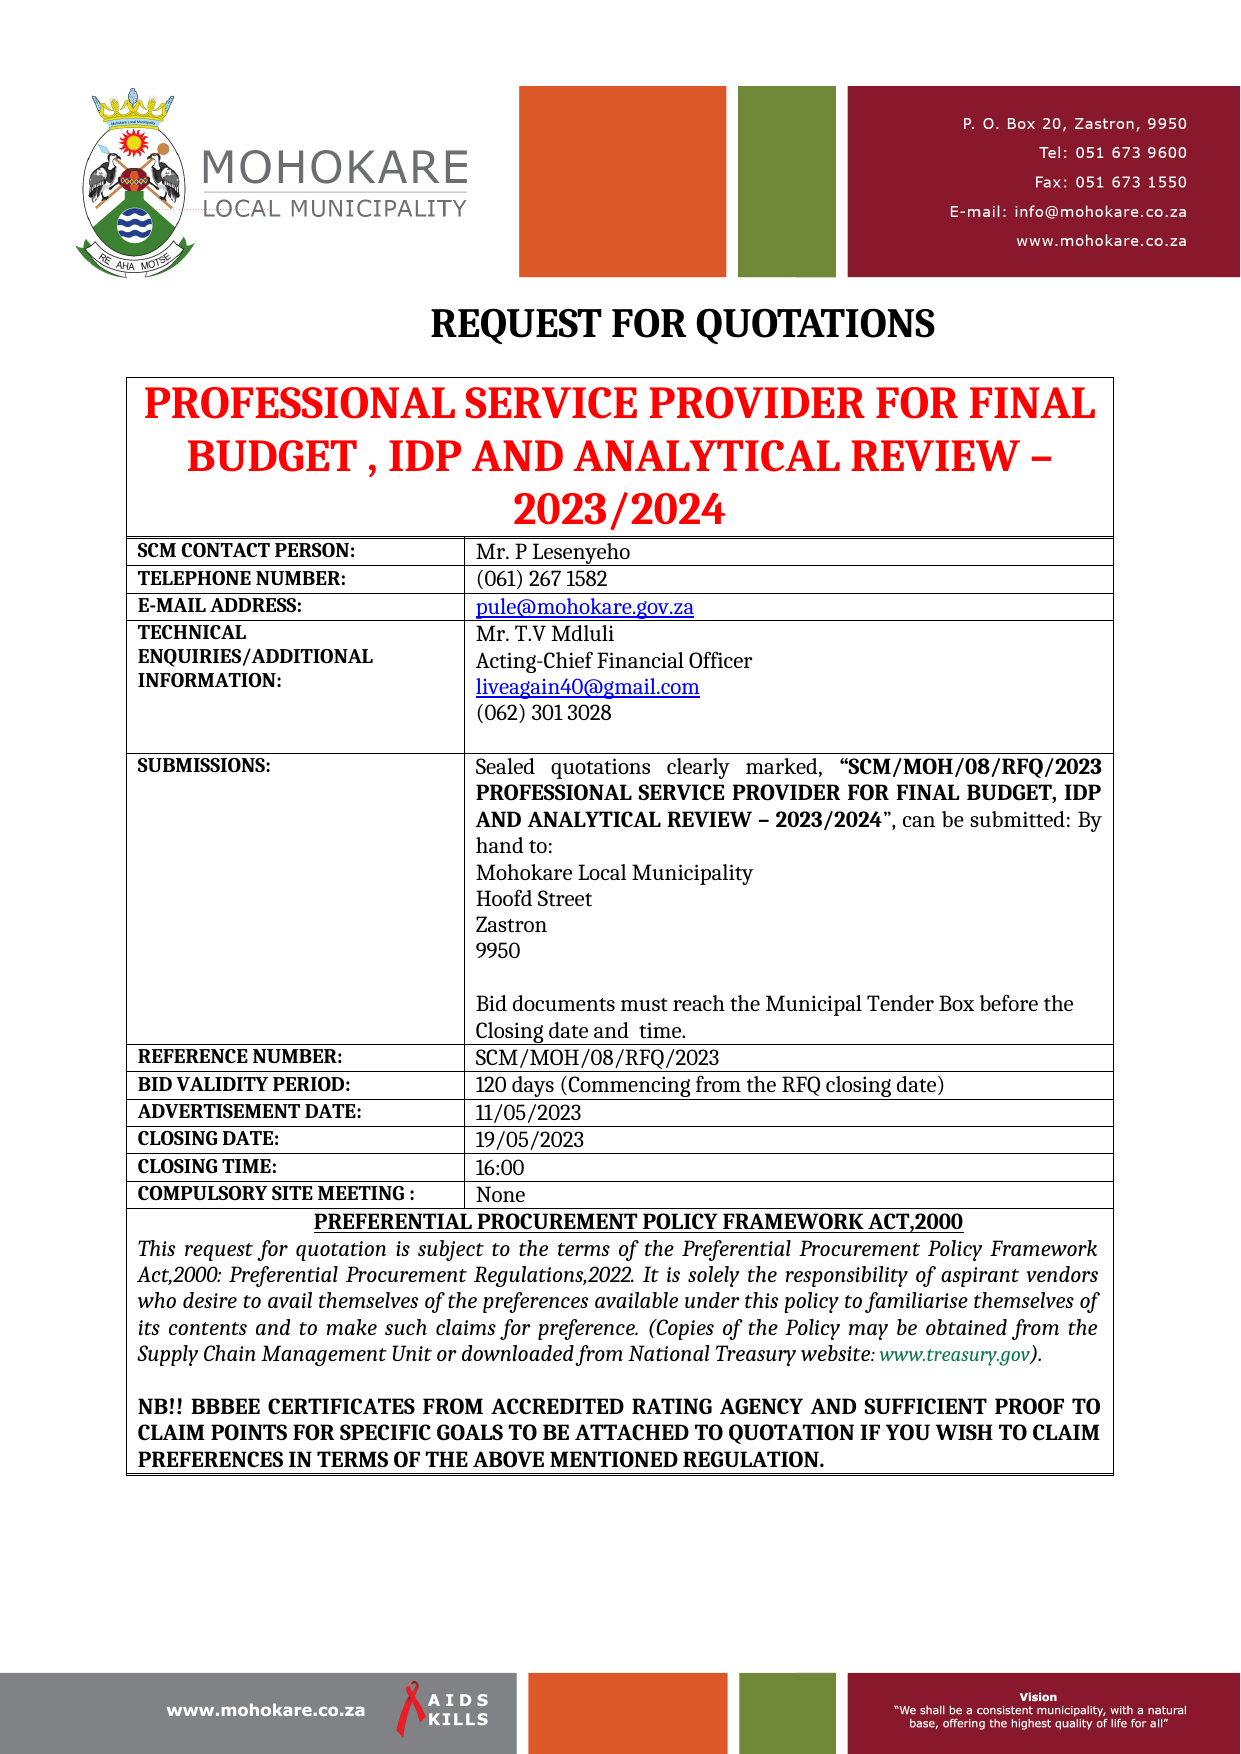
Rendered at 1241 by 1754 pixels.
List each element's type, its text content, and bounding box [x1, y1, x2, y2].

table_cell SCM/MOH/08/RFQ/2023 [465, 1045, 1113, 1071]
table_cell TECHNICAL ENQUIRIES/ADDITIONAL INFORMATION: [127, 621, 464, 753]
table_cell 11/05/2023 [465, 1100, 1113, 1126]
table_cell TELEPHONE NUMBER: [127, 566, 464, 593]
picture [0, 0, 1241, 1754]
table_cell SCM CONTACT PERSON: [127, 539, 464, 565]
table_cell Mr. P Lesenyeho [465, 539, 1113, 565]
table_cell COMPULSORY SITE MEETING : [127, 1182, 464, 1208]
table_cell pule@mohokare.gov.za [465, 594, 1113, 620]
table_cell REFERENCE NUMBER: [127, 1045, 464, 1071]
table_cell None [465, 1182, 1113, 1208]
table_cell CLOSING DATE: [127, 1127, 464, 1153]
table_cell PREFERENTIAL PROCUREMENT POLICY FRAMEWORK ACT,2000 This request for quotation is subject to the terms of the Preferential Procurement Policy Framework Act,2000: Preferential Procurement Regulations,2022. It is solely the responsibility of aspirant vendors who desire to avail themselves of the preferences available under this policy to familiarise themselves of its contents and to make such claims for preference. (Copies of the Policy may be obtained from the Supply Chain Management Unit or downloaded from National Treasury website: www.treasury.gov). NB!! BBBEE CERTIFICATES FROM ACCREDITED RATING AGENCY AND SUFFICIENT PROOF TO CLAIM POINTS FOR SPECIFIC GOALS TO BE ATTACHED TO QUOTATION IF YOU WISH TO CLAIM PREFERENCES IN TERMS OF THE ABOVE MENTIONED REGULATION. [127, 1209, 1113, 1473]
table_cell (061) 267 1582 [465, 566, 1113, 593]
table_cell SUBMISSIONS: [127, 754, 464, 1044]
table_cell Sealed quotations clearly marked, “SCM/MOH/08/RFQ/2023 PROFESSIONAL SERVICE PROVIDER FOR FINAL BUDGET, IDP AND ANALYTICAL REVIEW – 2023/2024”, can be submitted: By hand to: Mohokare Local Municipality Hoofd Street Zastron 9950 Bid documents must reach the Municipal Tender Box before the Closing date and time. [465, 754, 1113, 1044]
table_header PROFESSIONAL SERVICE PROVIDER FOR FINAL BUDGET , IDP AND ANALYTICAL REVIEW – 2023/2024 [127, 378, 1113, 536]
table_cell Mr. T.V Mdluli Acting-Chief Financial Officer liveagain40@gmail.com (062) 301 3028 [465, 621, 1113, 753]
table_cell 120 days (Commencing from the RFQ closing date) [465, 1072, 1113, 1098]
table_cell 16:00 [465, 1154, 1113, 1181]
table_cell BID VALIDITY PERIOD: [127, 1072, 464, 1098]
text REQUEST FOR QUOTATIONS [275, 299, 1091, 347]
table_cell E-MAIL ADDRESS: [127, 594, 464, 620]
table_cell 19/05/2023 [465, 1127, 1113, 1153]
table_cell ADVERTISEMENT DATE: [127, 1100, 464, 1126]
table_cell CLOSING TIME: [127, 1154, 464, 1181]
